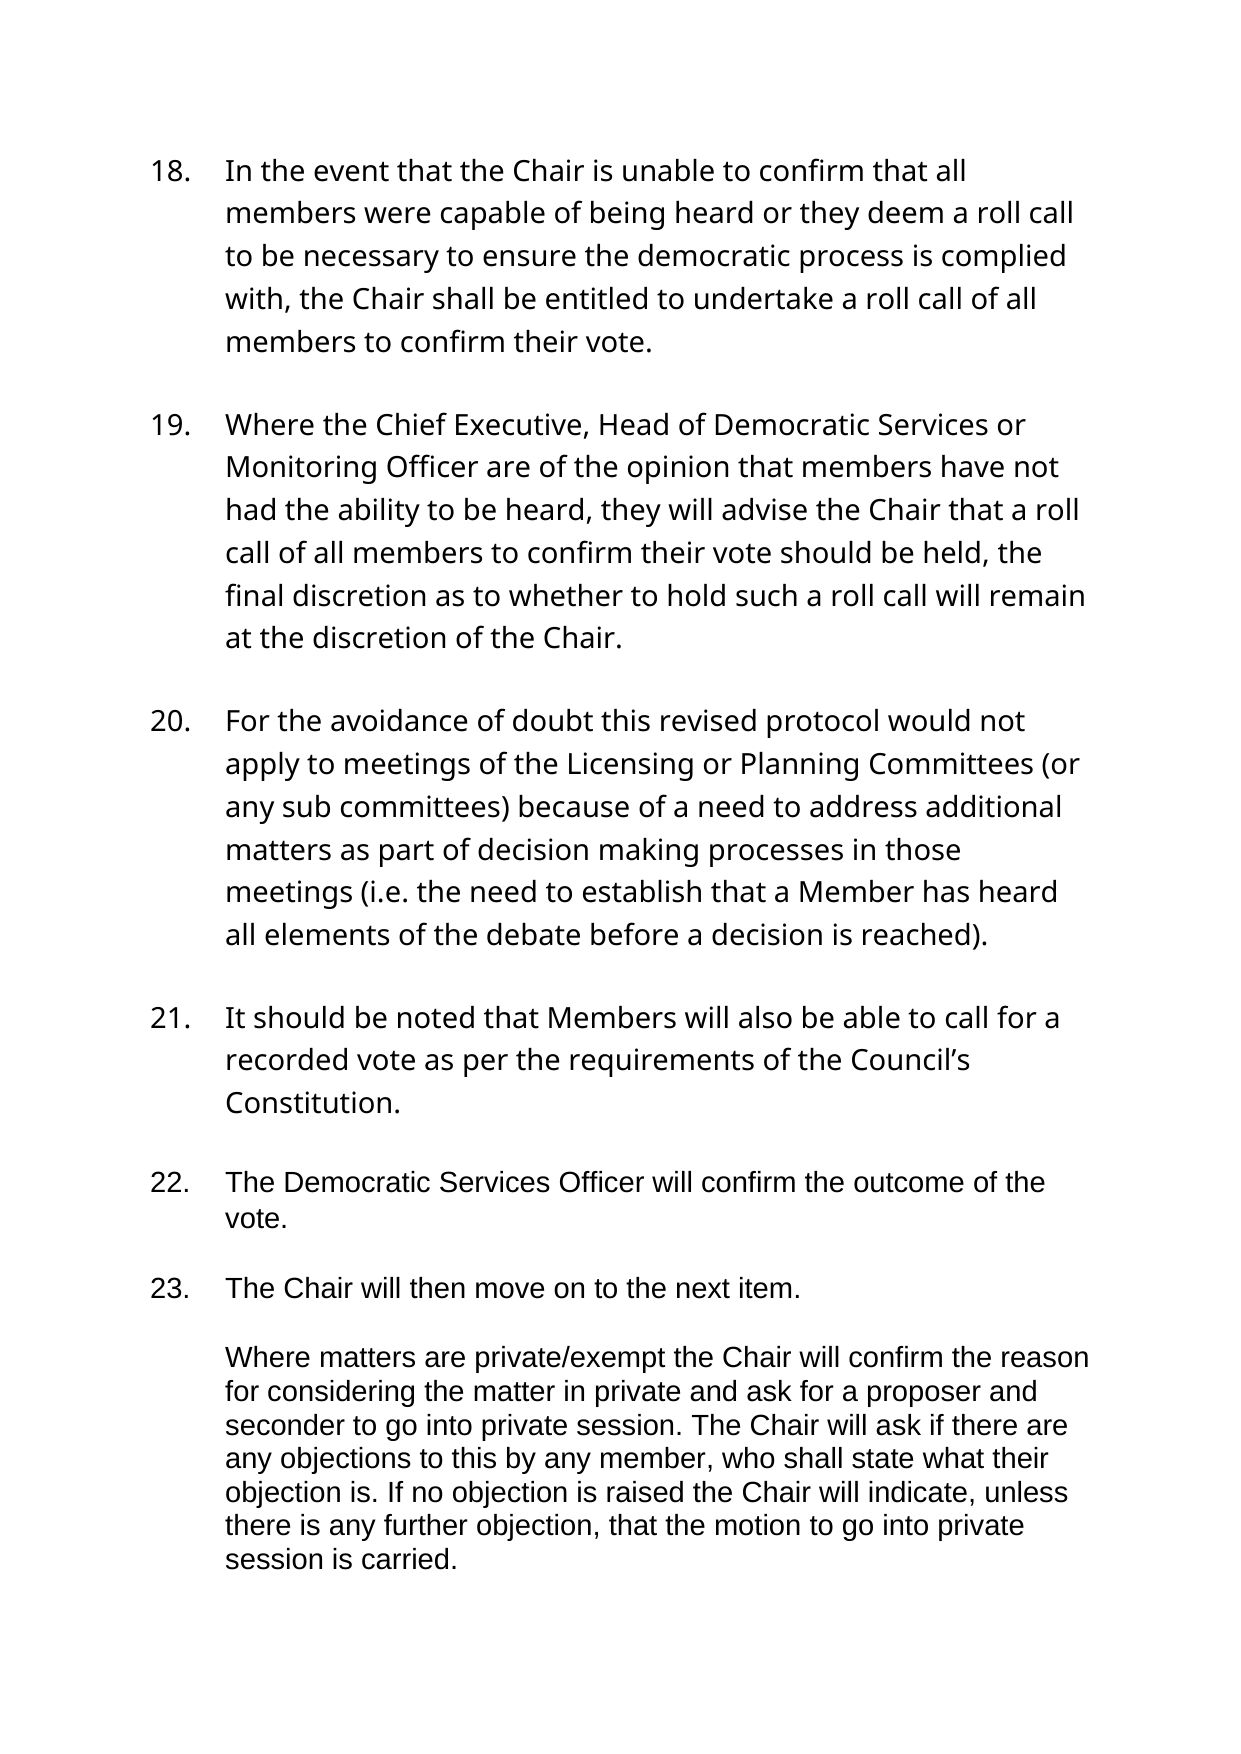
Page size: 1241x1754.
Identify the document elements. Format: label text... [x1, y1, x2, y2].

list The Democratic Services Officer will confirm the outcome of the vote. [150, 1165, 1093, 1235]
list The Chair will then move on to the next item. [150, 1271, 1093, 1304]
list For the avoidance of doubt this revised protocol would not apply to meetings of the Licensing or Planning Committees (or any sub committees) because of a need to address additional matters as part of decision making processes in those meetings (i.e. the need to establish that a Member has heard all elements of the debate before a decision is reached). [150, 700, 1093, 954]
list Where the Chief Executive, Head of Democratic Services or Monitoring Officer are of the opinion that members have not had the ability to be heard, they will advise the Chair that a roll call of all members to confirm their vote should be held, the final discretion as to whether to hold such a roll call will remain at the discretion of the Chair. [150, 404, 1093, 657]
list In the event that the Chair is unable to confirm that all members were capable of being heard or they deem a roll call to be necessary to ensure the democratic process is complied with, the Chair shall be entitled to undertake a roll call of all members to confirm their vote. [150, 150, 1093, 361]
list Where matters are private/exempt the Chair will confirm the reason for considering the matter in private and ask for a proposer and seconder to go into private session. The Chair will ask if there are any objections to this by any member, who shall state what their objection is. If no objection is raised the Chair will indicate, unless there is any further objection, that the motion to go into private session is carried. [225, 1341, 1093, 1575]
list It should be noted that Members will also be able to call for a recorded vote as per the requirements of the Council’s Constitution. [150, 997, 1093, 1122]
